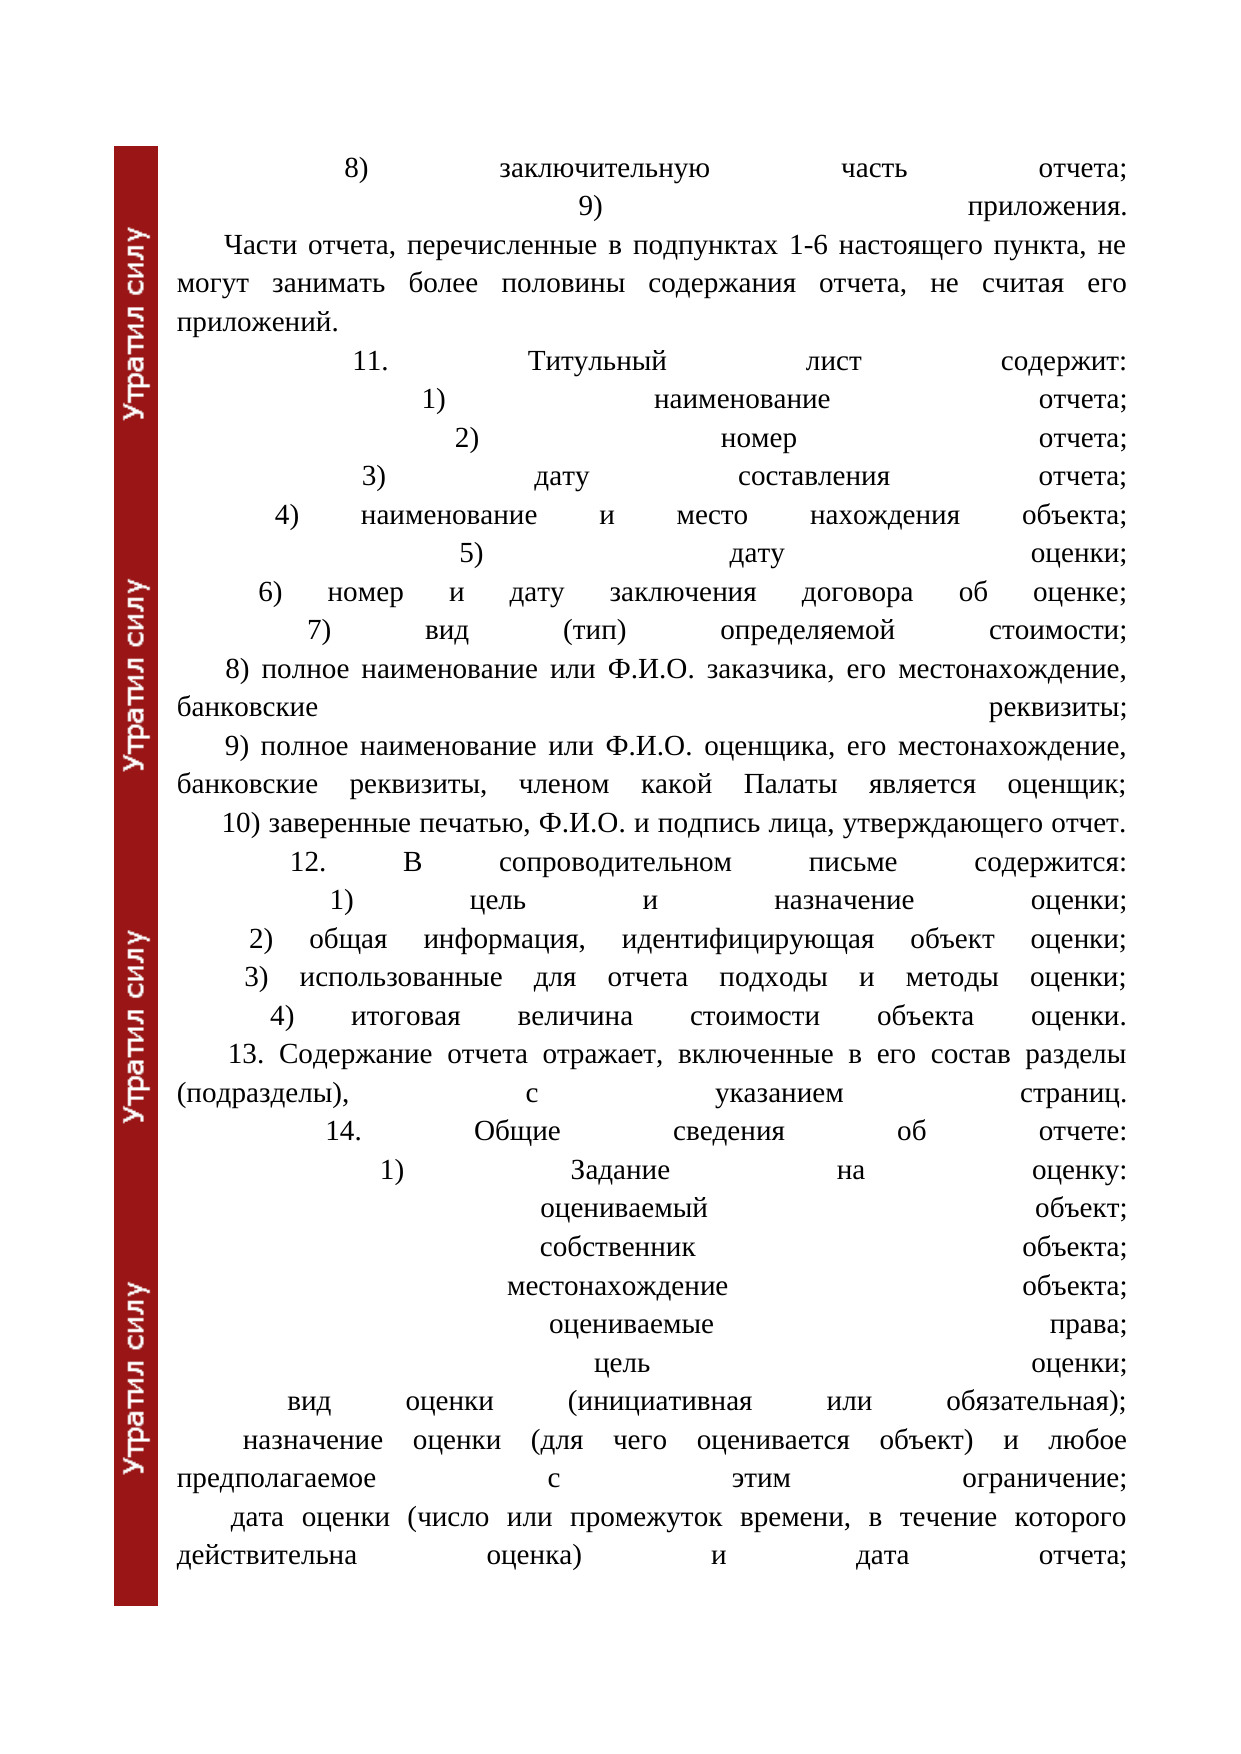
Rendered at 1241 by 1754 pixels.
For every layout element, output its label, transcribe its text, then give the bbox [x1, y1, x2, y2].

picture [114, 1571, 158, 1606]
picture [114, 146, 158, 150]
